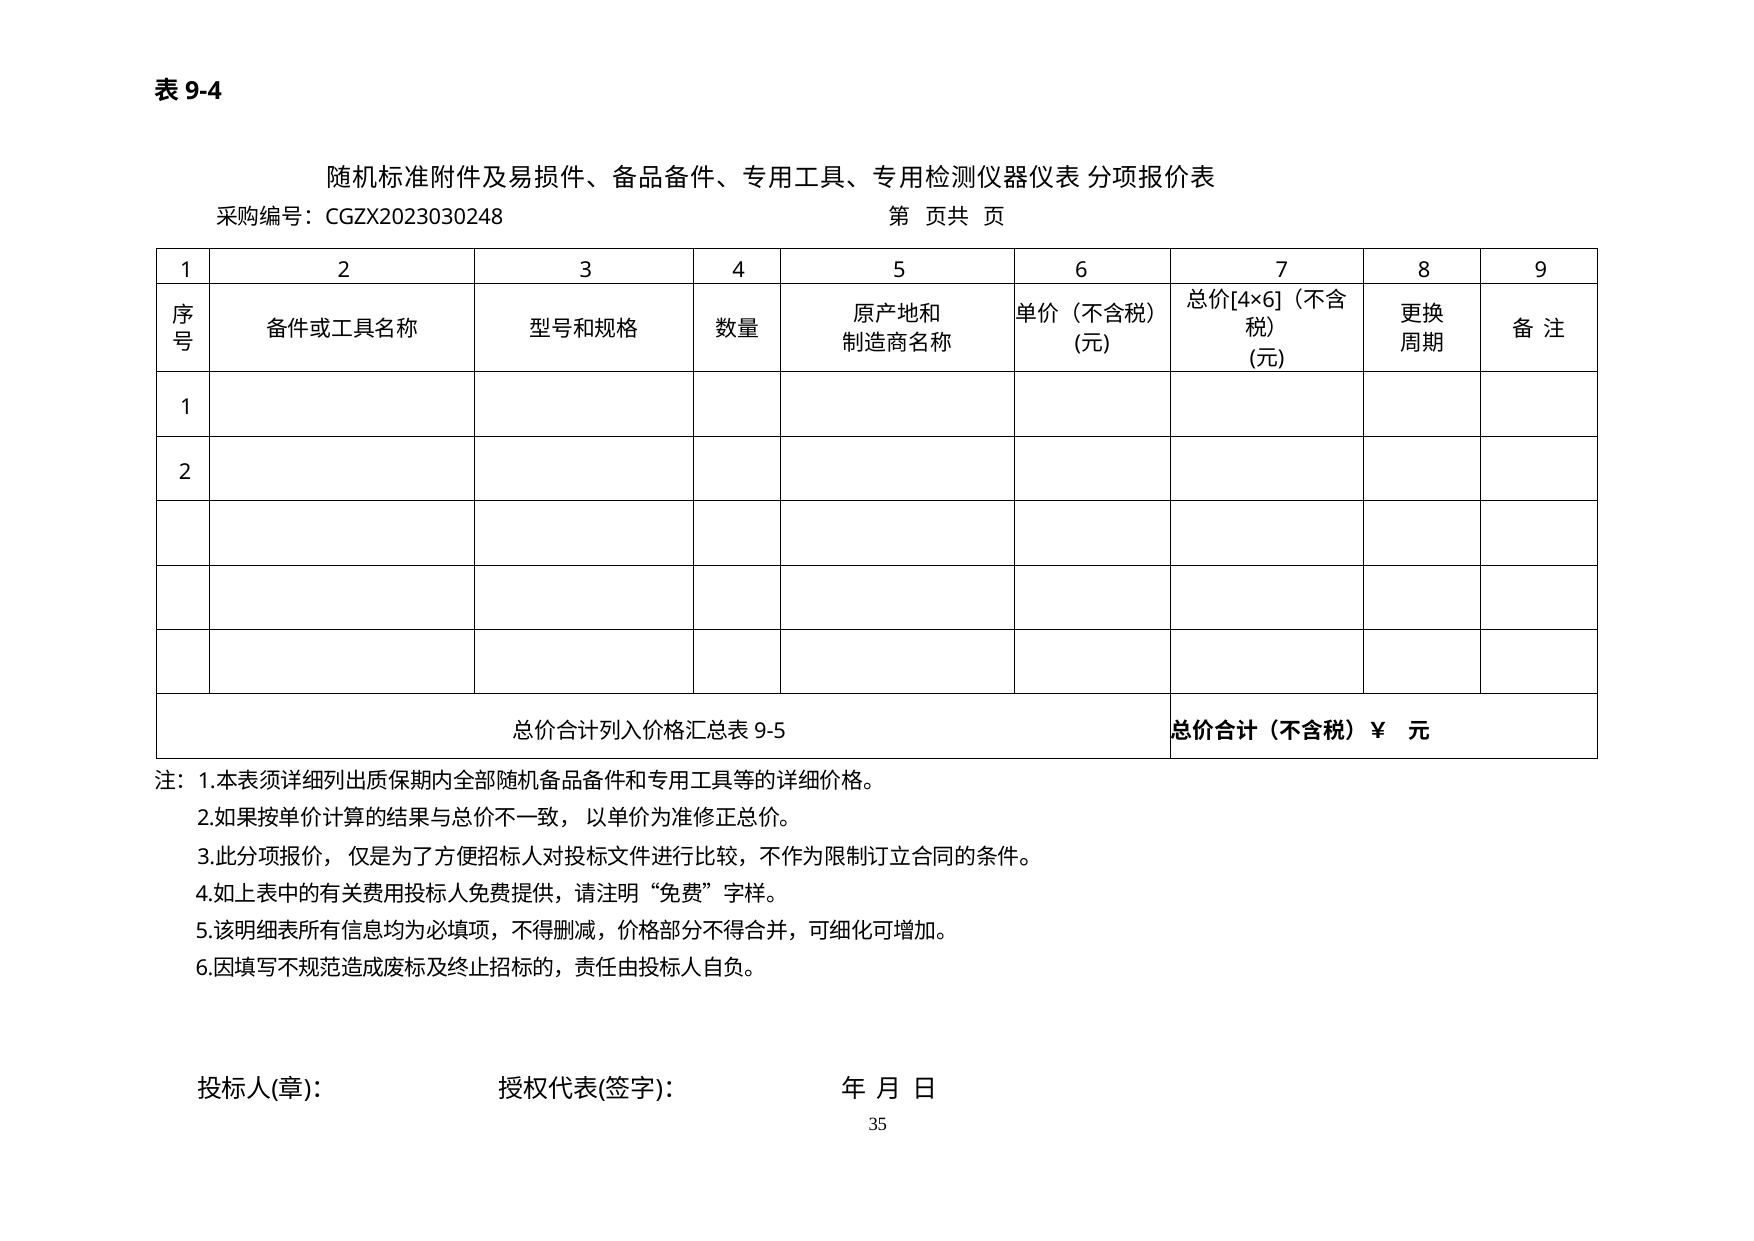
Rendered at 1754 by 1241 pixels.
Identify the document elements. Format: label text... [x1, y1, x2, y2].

table_cell [210, 501, 474, 564]
table_cell [781, 437, 1014, 500]
text 5.该明细表所有信息均为必填项，不得删减，价格部分不得合并，可细化可增加。 [154, 915, 1598, 944]
table_cell 总价合计列入价格汇总表 9-5 [157, 694, 1170, 758]
table_cell [1015, 372, 1170, 436]
table_cell [210, 372, 474, 436]
table_header 3 [475, 249, 693, 283]
text 注：1.本表须详细列出质保期内全部随机备品备件和专用工具等的详细价格。 [154, 766, 1598, 795]
text 投标人(章)： 授权代表(签字)： 年 月 日 [197, 1073, 1598, 1103]
table_cell [1015, 437, 1170, 500]
table_cell 原产地和 制造商名称 [781, 284, 1014, 371]
table_cell [210, 437, 474, 500]
table_cell [1364, 372, 1480, 436]
table_cell [475, 501, 693, 564]
table_cell [1481, 372, 1597, 436]
table_cell [210, 566, 474, 629]
text 随机标准附件及易损件、备品备件、专用工具、专用检测仪器仪表 分项报价表 [326, 157, 1428, 193]
table_header 8 [1364, 249, 1480, 283]
table_cell 数量 [694, 284, 780, 371]
table_cell [210, 630, 474, 693]
table_cell [1015, 630, 1170, 693]
table_cell [475, 566, 693, 629]
table_cell 备 注 [1481, 284, 1597, 371]
table_cell [1364, 566, 1480, 629]
table_cell 序 号 [157, 284, 209, 371]
table_cell [1171, 437, 1363, 500]
table_cell [694, 372, 780, 436]
table_cell [1364, 501, 1480, 564]
table_cell [781, 372, 1014, 436]
table_cell 更换 周期 [1364, 284, 1480, 371]
table_cell [694, 501, 780, 564]
table_cell 备件或工具名称 [210, 284, 474, 371]
table_cell [781, 501, 1014, 564]
table_cell [1481, 630, 1597, 693]
table_cell [1171, 372, 1363, 436]
table_cell [157, 501, 209, 564]
table_cell [157, 566, 209, 629]
table_header 6 [1015, 249, 1170, 283]
table_cell [475, 630, 693, 693]
table_cell [1171, 566, 1363, 629]
table_cell [694, 630, 780, 693]
table_cell [781, 566, 1014, 629]
table_cell [1481, 437, 1597, 500]
table_cell [1481, 501, 1597, 564]
table_cell [1481, 566, 1597, 629]
table_cell [1364, 437, 1480, 500]
text 3.此分项报价， 仅是为了方便招标人对投标文件进行比较，不作为限制订立合同的条件。 [197, 840, 1598, 870]
table_cell 型号和规格 [475, 284, 693, 371]
table_header 9 [1481, 249, 1597, 283]
table_cell [694, 566, 780, 629]
table_cell [1015, 501, 1170, 564]
table_cell [1171, 501, 1363, 564]
table_header 2 [210, 249, 474, 283]
table_cell 单价（不含税） (元) [1015, 284, 1170, 371]
table_cell 总价合计（不含税）￥ 元 [1171, 694, 1597, 758]
text 4.如上表中的有关费用投标人免费提供，请注明“免费”字样。 [154, 878, 1598, 907]
table_header 4 [694, 249, 780, 283]
text 6.因填写不规范造成废标及终止招标的，责任由投标人自负。 [154, 952, 1598, 981]
text 采购编号：CGZX2023030248 第 页共 页 [154, 201, 1598, 230]
table_cell [475, 372, 693, 436]
table_cell [1015, 566, 1170, 629]
table_cell 2 [157, 437, 209, 500]
table_cell [475, 437, 693, 500]
table_header 7 [1171, 249, 1363, 283]
table_cell [781, 630, 1014, 693]
table_cell [1364, 630, 1480, 693]
text 2.如果按单价计算的结果与总价不一致， 以单价为准修正总价。 [197, 802, 1598, 831]
subtitle 表 9-4 [154, 71, 1598, 107]
table_cell 1 [157, 372, 209, 436]
table_header 5 [781, 249, 1014, 283]
table_cell [1171, 630, 1363, 693]
table_cell [157, 630, 209, 693]
table_cell [694, 437, 780, 500]
table_cell 总价[4×6]（不含税） (元) [1171, 284, 1363, 371]
table_header 1 [157, 249, 209, 283]
